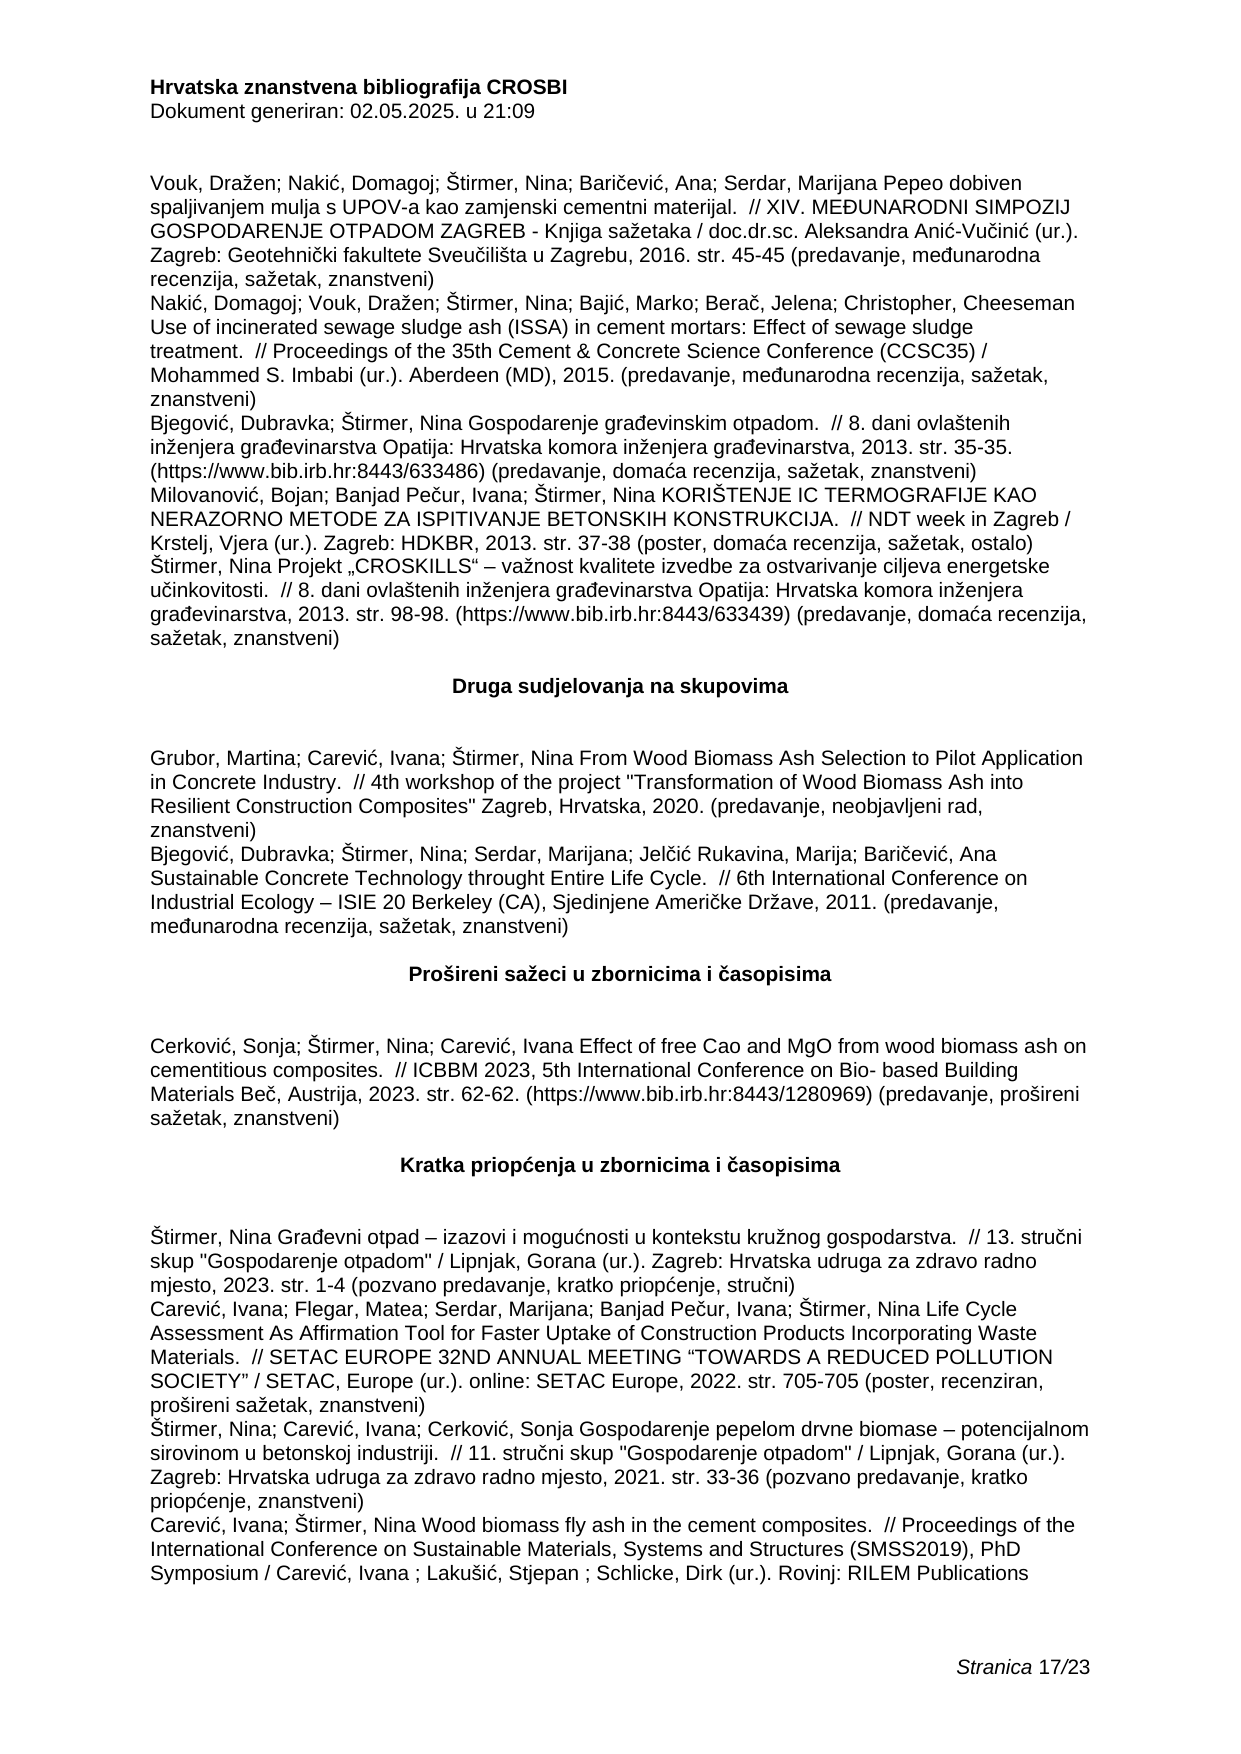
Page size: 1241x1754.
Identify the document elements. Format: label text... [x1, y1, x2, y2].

text Cerković, Sonja; Štirmer, Nina; Carević, Ivana [150, 1033, 1090, 1129]
text Štirmer, Nina [150, 1225, 1090, 1297]
text Milovanović, Bojan; Banjad Pečur, Ivana; Štirmer, Nina [150, 482, 1090, 554]
text Bjegović, Dubravka; Štirmer, Nina; Serdar, Marijana; Jelčić Rukavina, Marija; Baričević, Ana [150, 842, 1090, 938]
text Štirmer, Nina [150, 554, 1090, 650]
subtitle Prošireni sažeci u zbornicima i časopisima [150, 962, 1090, 986]
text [150, 1513, 1090, 1584]
text Štirmer, Nina; Carević, Ivana; Cerković, Sonja [150, 1417, 1090, 1513]
text Grubor, Martina; Carević, Ivana; Štirmer, Nina [150, 746, 1090, 842]
text Carević, Ivana; Flegar, Matea; Serdar, Marijana; Banjad Pečur, Ivana; Štirmer, Nina [150, 1297, 1090, 1417]
text Nakić, Domagoj; Vouk, Dražen; Štirmer, Nina; Bajić, Marko; Berač, Jelena; Christopher, Cheeseman [150, 291, 1090, 411]
subtitle Kratka priopćenja u zbornicima i časopisima [150, 1153, 1090, 1177]
text Bjegović, Dubravka; Štirmer, Nina [150, 411, 1090, 482]
text Vouk, Dražen; Nakić, Domagoj; Štirmer, Nina; Baričević, Ana; Serdar, Marijana [150, 171, 1090, 291]
subtitle Druga sudjelovanja na skupovima [150, 674, 1090, 698]
